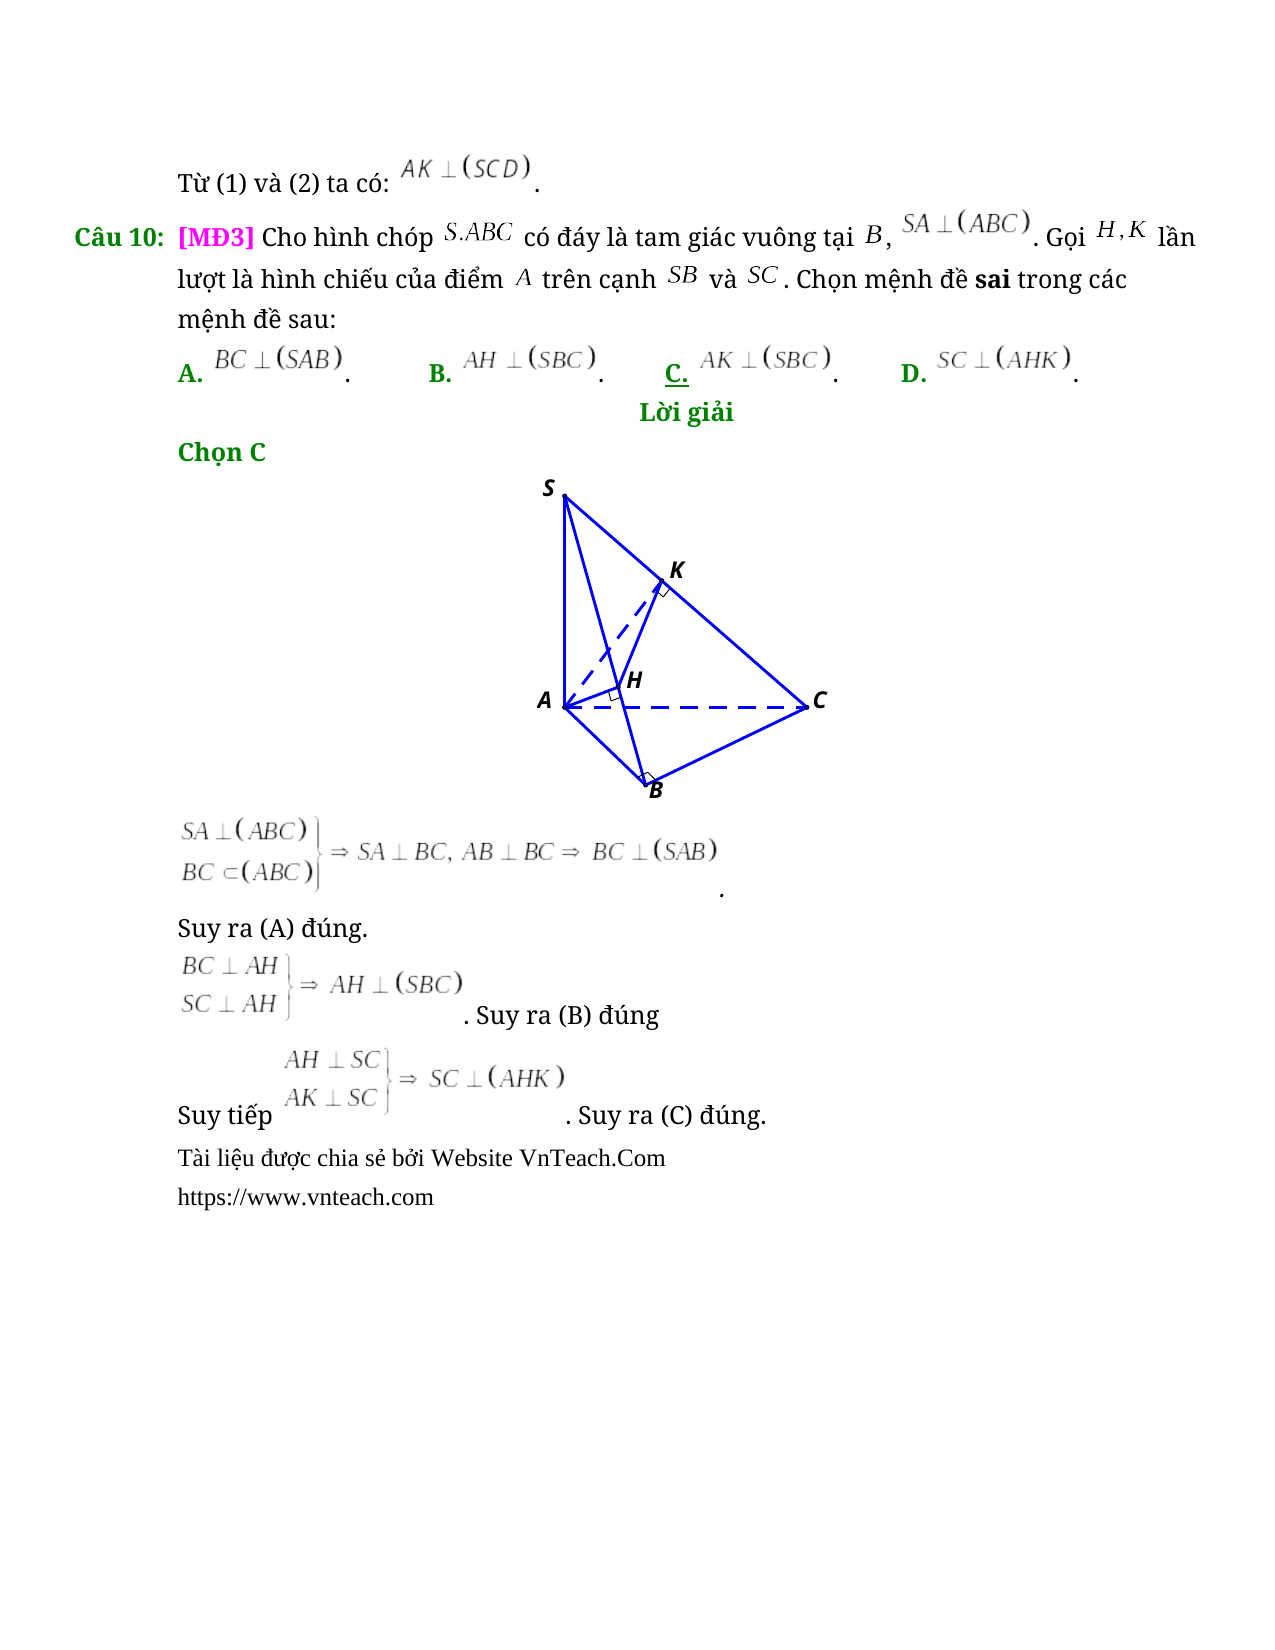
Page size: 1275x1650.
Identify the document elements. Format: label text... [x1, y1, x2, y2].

text Câu 10: [MĐ3] Cho hình chóp có đáy là tam giác vuông tại , . Gọi lần lượt là hình chiếu của điểm trên cạnh và . Chọn mệnh đề sai trong các mệnh đề sau: [74, 204, 1196, 335]
text Tài liệu được chia sẻ bởi Website VnTeach.Com [177, 1143, 1196, 1172]
text Từ (1) và (2) ta có: . [177, 150, 1196, 199]
text Lời giải [177, 395, 1196, 429]
text Chọn C [177, 434, 1196, 468]
text A. . B. . C. . D. . [177, 340, 1196, 390]
text Suy tiếp . Suy ra (C) đúng. [177, 1043, 1196, 1132]
text . [177, 810, 1196, 905]
text Suy ra (A) đúng. [177, 910, 1196, 944]
text . Suy ra (B) đúng [177, 949, 1196, 1032]
text https://www.vnteach.com [177, 1182, 1196, 1211]
